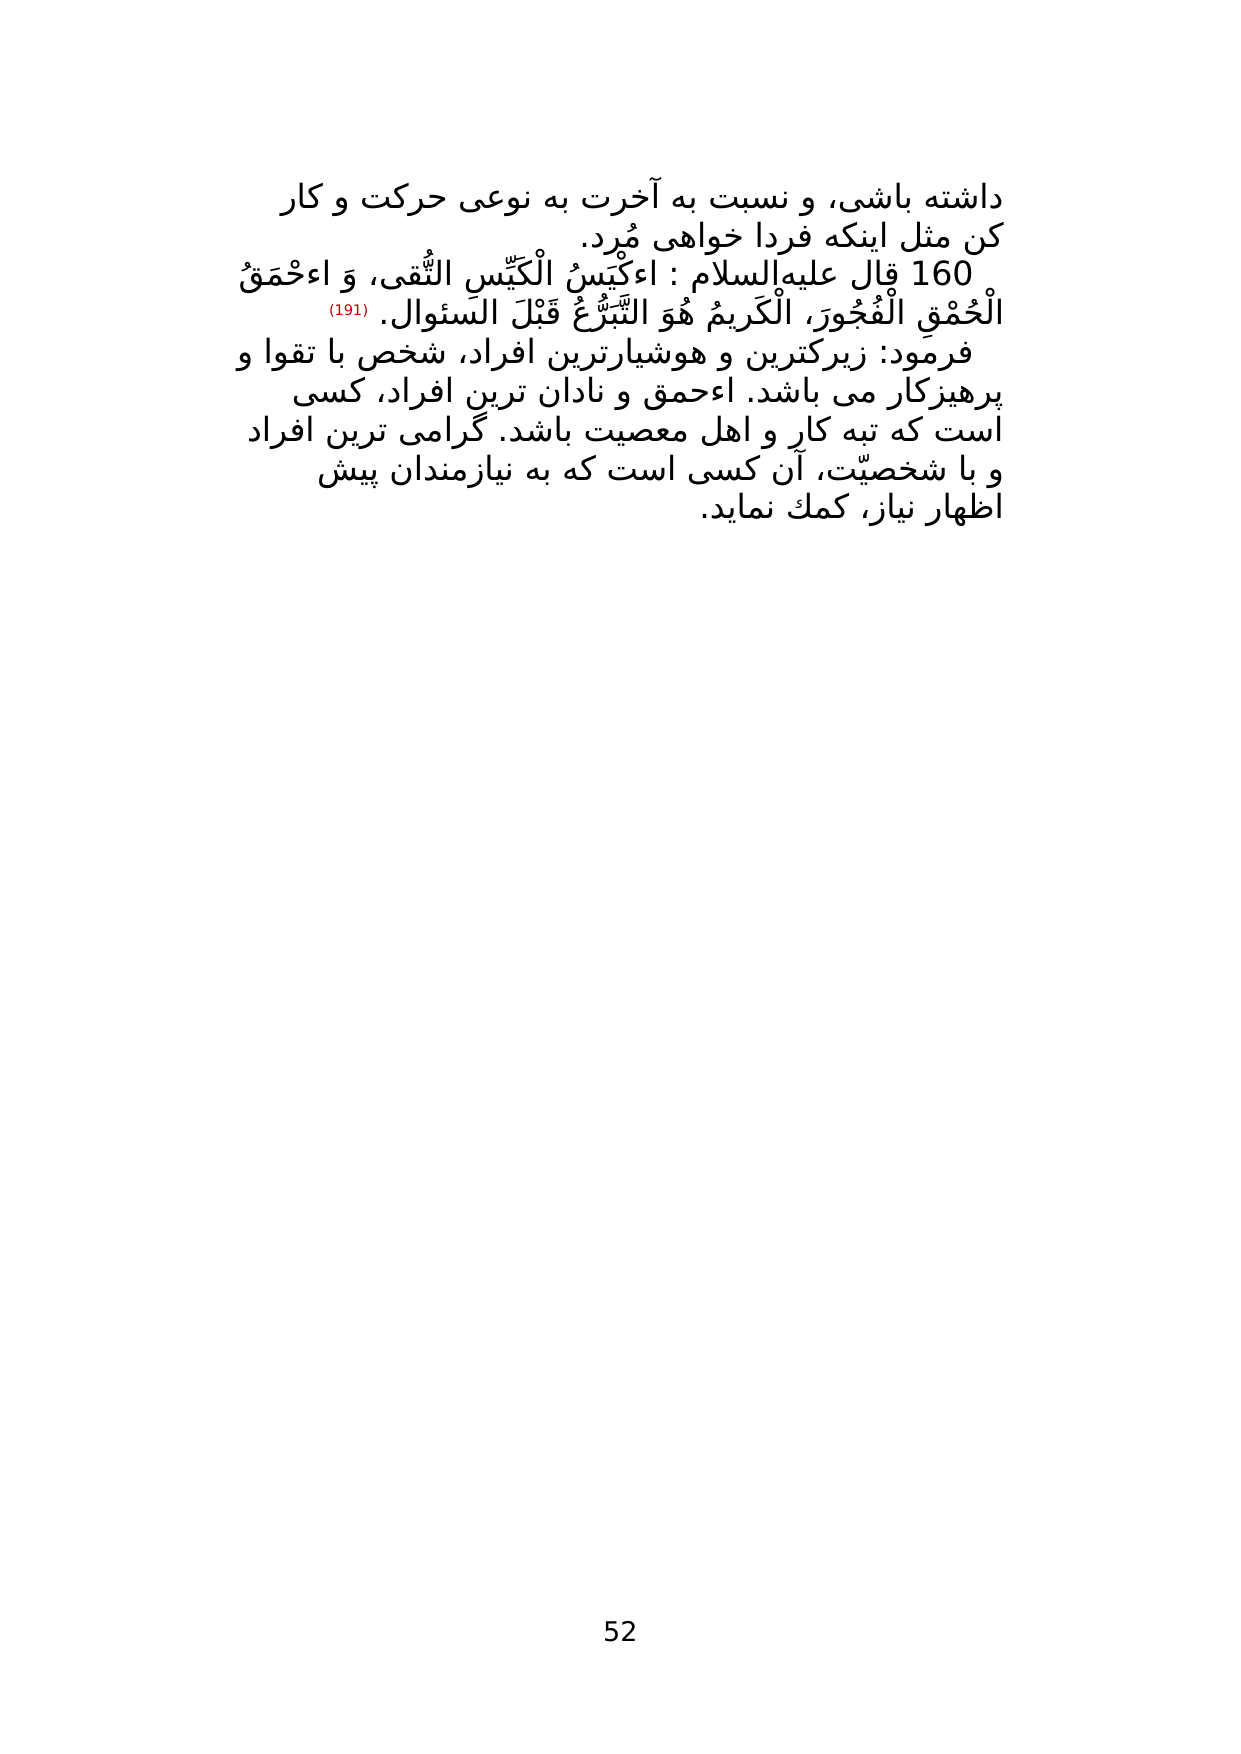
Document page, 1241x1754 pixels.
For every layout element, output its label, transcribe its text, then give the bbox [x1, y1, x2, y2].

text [236, 177, 1004, 255]
text فرمود: زيركترين و هوشيارترين افراد، شخص با تقوا و پرهيزكار مى باشد. اءحمق و نادان ترين افراد، كسى است كه تبه كار و اهل معصيت باشد. گرامى ترين افراد و با شخصيّت، آن كسى است كه به نيازمندان پيش اظهار نياز، كمك نمايد. [236, 333, 1004, 527]
text 160 قال عليه‌السلام : اءكْيَسُ الْكَيِّسِ التُّقى، وَ اءحْمَقُ الْحُمْقِ الْفُجُورَ، الْكَريمُ هُوَ التَّبَرُّعُ قَبْلَ السئوال. (191) [236, 255, 1004, 333]
